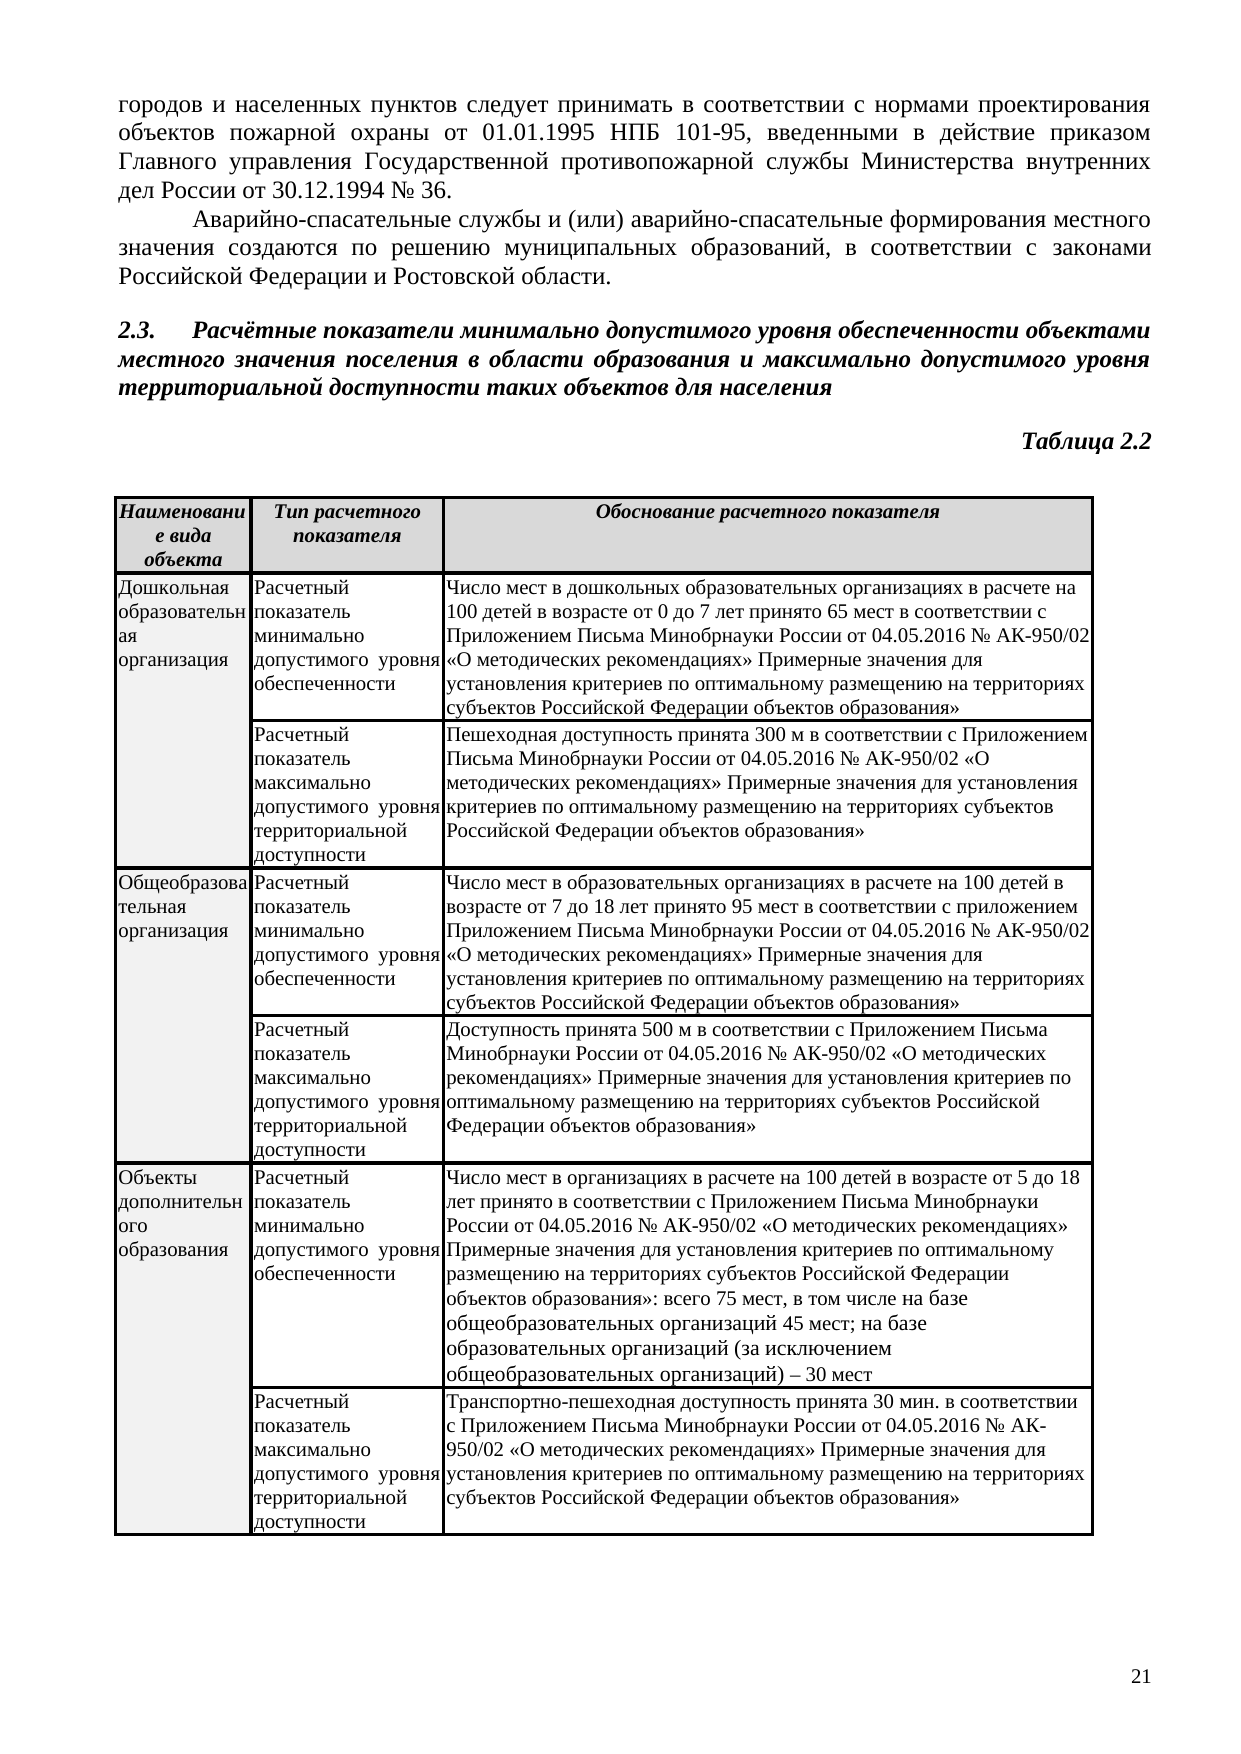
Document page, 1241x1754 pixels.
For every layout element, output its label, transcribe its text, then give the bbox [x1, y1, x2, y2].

table_cell Расчетный показатель максимально допустимого уровня территориальной доступности [253, 1389, 442, 1533]
text Таблица 2.2 [118, 426, 1152, 455]
table_cell Число мест в дошкольных образовательных организациях в расчете на 100 детей в возрасте от 0 до 7 лет принято 65 мест в соответствии с Приложением Письма Минобрнауки России от 04.05.2016 № АК-950/02 «О методических рекомендациях» Примерные значения для установления критериев по оптимальному размещению на территориях субъектов Российской Федерации объектов образования» [445, 575, 1091, 719]
table_cell Расчетный показатель минимально допустимого уровня обеспеченности [253, 575, 442, 719]
list Расчётные показатели минимально допустимого уровня обеспеченности объектами местного значения поселения в области образования и максимально допустимого уровня территориальной доступности таких объектов для населения [118, 315, 1152, 401]
table_cell Транспортно-пешеходная доступность принята 30 мин. в соответствии с Приложением Письма Минобрнауки России от 04.05.2016 № АК-950/02 «О методических рекомендациях» Примерные значения для установления критериев по оптимальному размещению на территориях субъектов Российской Федерации объектов образования» [445, 1389, 1091, 1533]
table_header Обоснование расчетного показателя [445, 499, 1091, 571]
table_cell Число мест в организациях в расчете на 100 детей в возрасте от 5 до 18 лет принято в соответствии с Приложением Письма Минобрнауки России от 04.05.2016 № АК-950/02 «О методических рекомендациях» Примерные значения для установления критериев по оптимальному размещению на территориях субъектов Российской Федерации объектов образования»: всего 75 мест, в том числе на базе общеобразовательных организаций 45 мест; на базе образовательных организаций (за исключением общеобразовательных организаций) – 30 мест [445, 1165, 1091, 1386]
table_cell Дошкольная образовательная организация [117, 575, 249, 866]
table_cell Доступность принята 500 м в соответствии с Приложением Письма Минобрнауки России от 04.05.2016 № АК-950/02 «О методических рекомендациях» Примерные значения для установления критериев по оптимальному размещению на территориях субъектов Российской Федерации объектов образования» [445, 1017, 1091, 1161]
table_cell Объекты дополнительного образования [117, 1165, 249, 1533]
table_cell Расчетный показатель максимально допустимого уровня территориальной доступности [253, 722, 442, 866]
table_cell Расчетный показатель максимально допустимого уровня территориальной доступности [253, 1017, 442, 1161]
table_cell Общеобразовательная организация [117, 870, 249, 1161]
table_header Тип расчетного показателя [253, 499, 442, 571]
table_cell Пешеходная доступность принята 300 м в соответствии с Приложением Письма Минобрнауки России от 04.05.2016 № АК-950/02 «О методических рекомендациях» Примерные значения для установления критериев по оптимальному размещению на территориях субъектов Российской Федерации объектов образования» [445, 722, 1091, 866]
table_cell Расчетный показатель минимально допустимого уровня обеспеченности [253, 1165, 442, 1386]
table_cell Расчетный показатель минимально допустимого уровня обеспеченности [253, 870, 442, 1014]
table_header Наименование вида объекта [117, 499, 249, 571]
text Аварийно-спасательные службы и (или) аварийно-спасательные формирования местного значения создаются по решению муниципальных образований, в соответствии с законами Российской Федерации и Ростовской области. [118, 204, 1152, 290]
table_cell Число мест в образовательных организациях в расчете на 100 детей в возрасте от 7 до 18 лет принято 95 мест в соответствии с приложением Приложением Письма Минобрнауки России от 04.05.2016 № АК-950/02 «О методических рекомендациях» Примерные значения для установления критериев по оптимальному размещению на территориях субъектов Российской Федерации объектов образования» [445, 870, 1091, 1014]
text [118, 89, 1152, 204]
